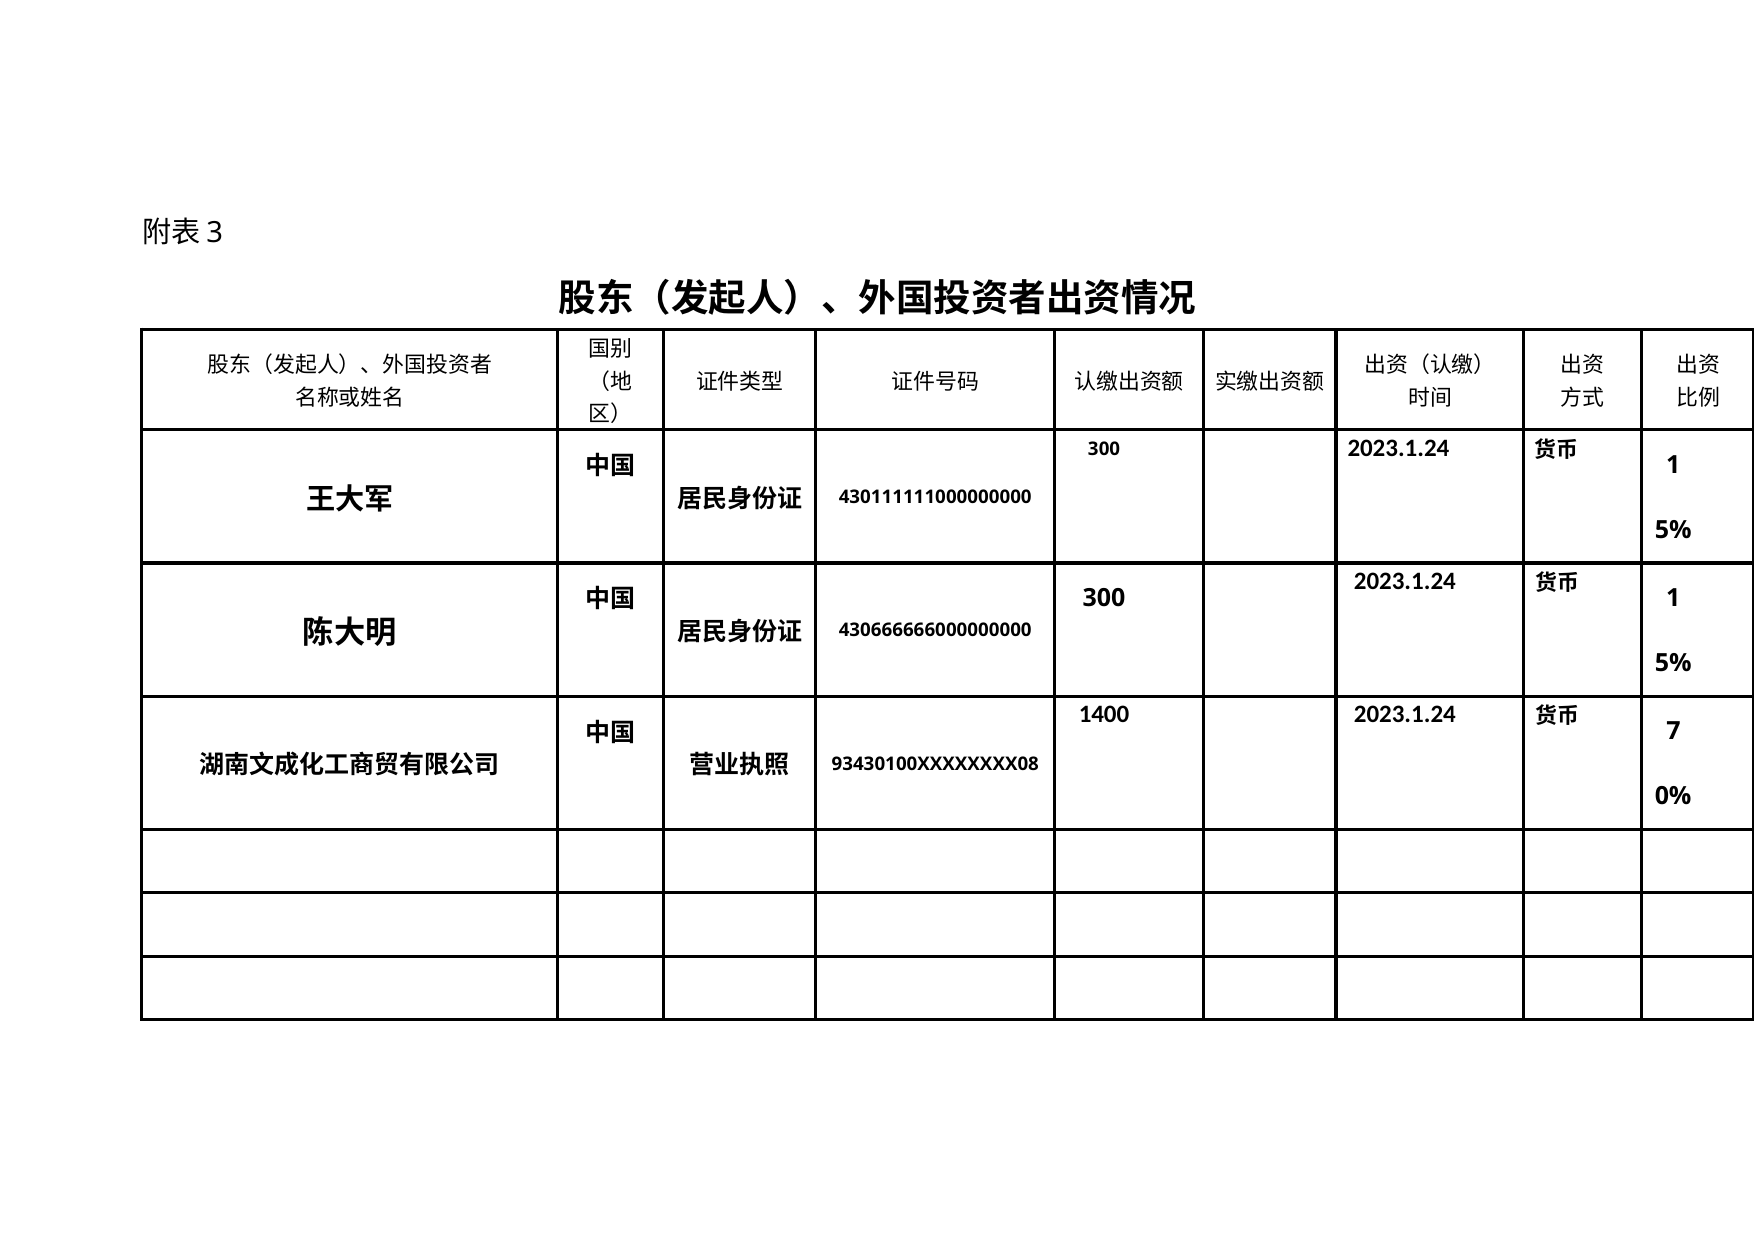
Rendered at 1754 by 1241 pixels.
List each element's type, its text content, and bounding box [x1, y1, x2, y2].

table_cell [1205, 958, 1334, 1018]
table_cell [1205, 431, 1334, 561]
table_cell 2023.1.24 [1338, 431, 1522, 561]
table_cell 货币 [1525, 565, 1640, 694]
table_header 实缴出资额 [1205, 331, 1334, 428]
table_cell 中国 [559, 565, 662, 694]
table_cell [1643, 831, 1752, 891]
table_cell [143, 958, 556, 1018]
table_cell 15% [1643, 431, 1752, 561]
table_cell 1400 [1056, 698, 1202, 828]
table_cell [1205, 894, 1334, 955]
table_cell 430111111000000000 [817, 431, 1053, 561]
table_header 股东（发起人）、外国投资者 名称或姓名 [143, 331, 556, 428]
table_cell 2023.1.24 [1338, 565, 1522, 694]
table_cell [559, 831, 662, 891]
table_header 证件号码 [817, 331, 1053, 428]
table_cell [1056, 831, 1202, 891]
table_cell [1205, 565, 1334, 694]
table_cell [1643, 958, 1752, 1018]
table_cell 300 [1056, 565, 1202, 694]
table_cell 2023.1.24 [1338, 698, 1522, 828]
table_cell 70% [1643, 698, 1752, 828]
table_cell 湖南文成化工商贸有限公司 [143, 698, 556, 828]
table_cell 货币 [1525, 431, 1640, 561]
table_cell 300 [1056, 431, 1202, 561]
table_cell [1056, 894, 1202, 955]
table_cell [1338, 831, 1522, 891]
table_cell [559, 958, 662, 1018]
table_header 出资 比例 [1643, 331, 1752, 428]
table_cell [817, 831, 1053, 891]
text 附表3 [142, 198, 1612, 263]
table_cell 15% [1643, 565, 1752, 694]
table_cell [665, 831, 814, 891]
table_cell [817, 958, 1053, 1018]
table_cell 中国 [559, 431, 662, 561]
table_cell [1643, 894, 1752, 955]
table_cell [1525, 958, 1640, 1018]
text 股东（发起人）、外国投资者出资情况 [142, 263, 1612, 328]
table_cell [1205, 831, 1334, 891]
table_cell [1338, 958, 1522, 1018]
table_header 国别 （地区） [559, 331, 662, 428]
table_cell [1056, 958, 1202, 1018]
table_cell [665, 894, 814, 955]
table_cell 营业执照 [665, 698, 814, 828]
table_cell [1525, 894, 1640, 955]
table_cell [665, 958, 814, 1018]
table_header 出资（认缴） 时间 [1338, 331, 1522, 428]
table_header 出资 方式 [1525, 331, 1640, 428]
table_cell [143, 831, 556, 891]
table_cell [1525, 831, 1640, 891]
table_cell 居民身份证 [665, 565, 814, 694]
table_cell 93430100XXXXXXXX08 [817, 698, 1053, 828]
table_cell [817, 894, 1053, 955]
table_cell 430666666000000000 [817, 565, 1053, 694]
table_cell [1338, 894, 1522, 955]
table_cell 中国 [559, 698, 662, 828]
table_cell [143, 894, 556, 955]
table_header 证件类型 [665, 331, 814, 428]
table_header 认缴出资额 [1056, 331, 1202, 428]
table_cell 陈大明 [143, 565, 556, 694]
table_cell 货币 [1525, 698, 1640, 828]
table_cell 居民身份证 [665, 431, 814, 561]
table_cell 王大军 [143, 431, 556, 561]
table_cell [1205, 698, 1334, 828]
table_cell [559, 894, 662, 955]
